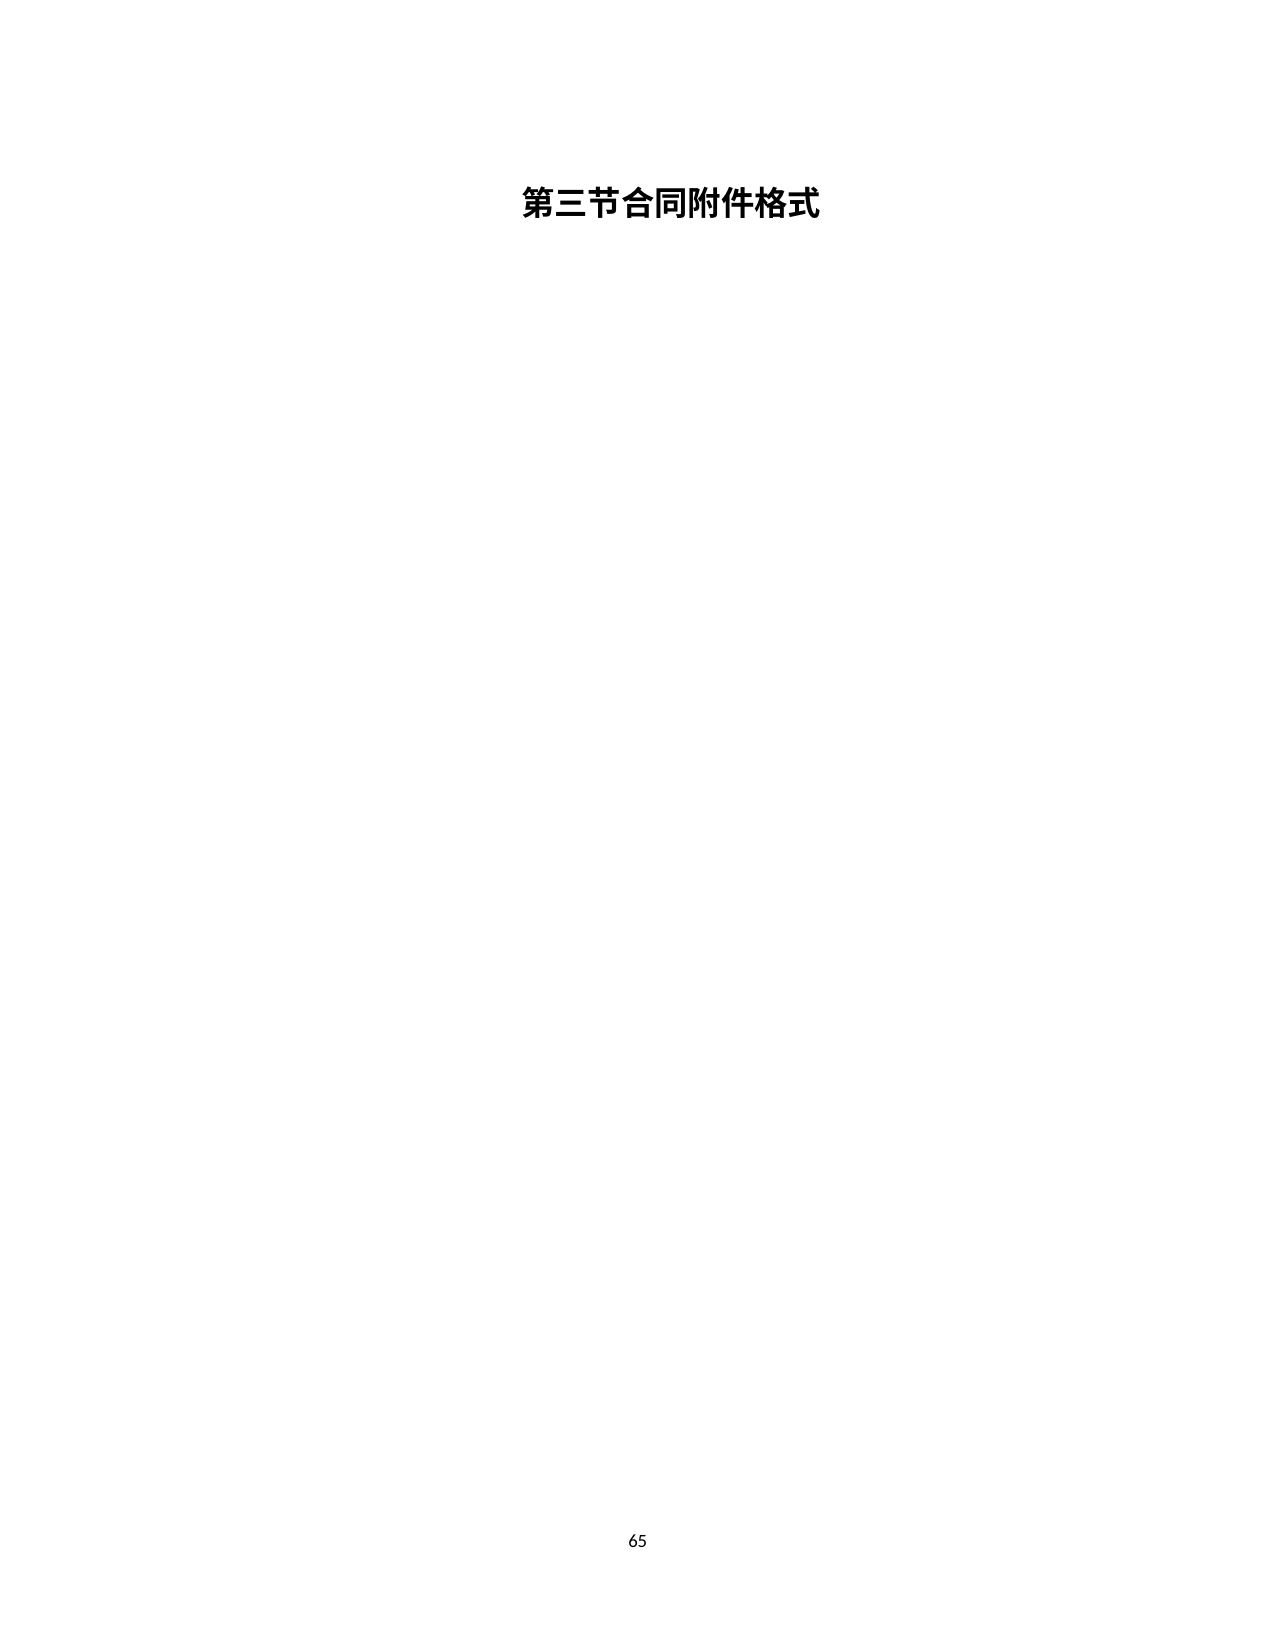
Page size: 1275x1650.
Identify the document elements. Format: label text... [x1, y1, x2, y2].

subtitle 第三节合同附件格式 [187, 177, 1087, 225]
